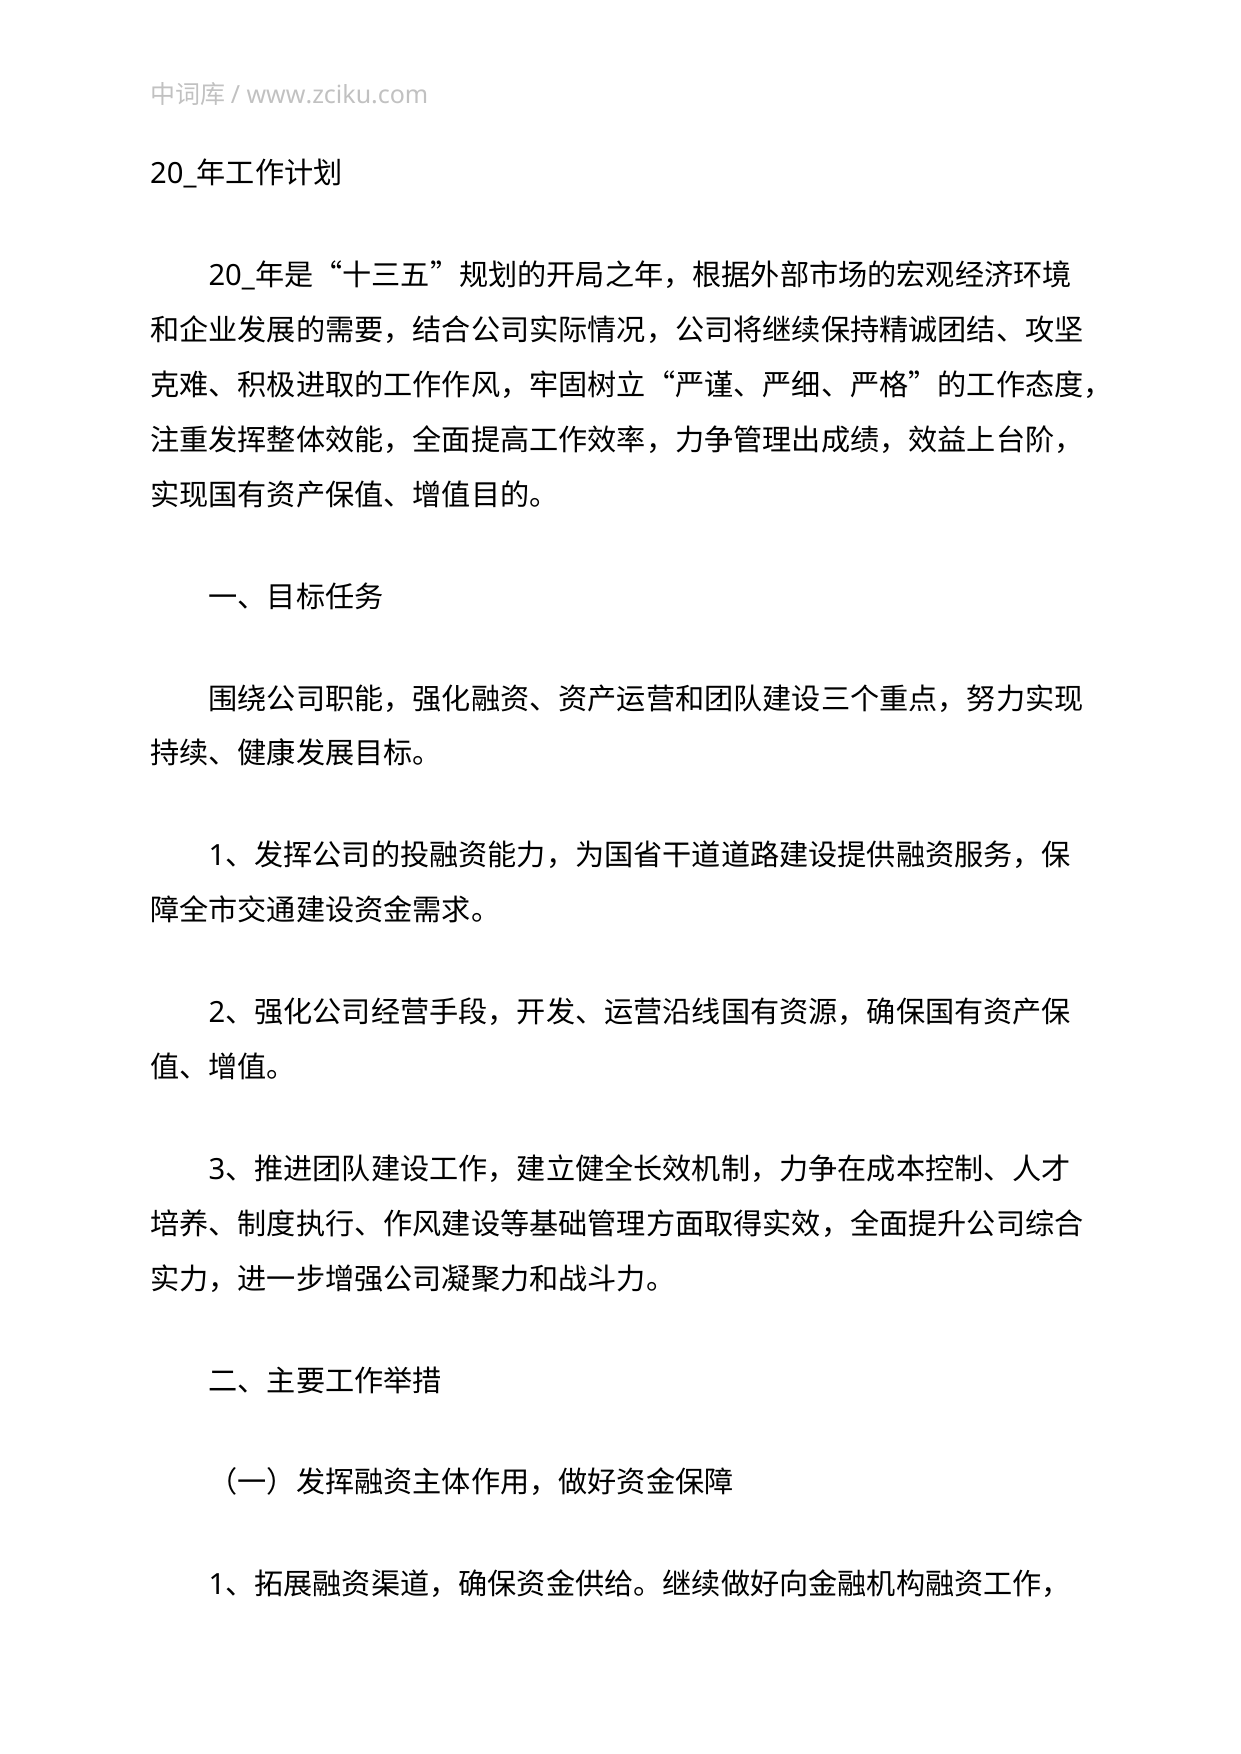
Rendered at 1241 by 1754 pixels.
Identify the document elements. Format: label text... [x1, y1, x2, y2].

text 1、发挥公司的投融资能力，为国省干道道路建设提供融资服务，保障全市交通建设资金需求。 [150, 832, 1090, 929]
text 一、目标任务 [150, 573, 1090, 616]
text 2、强化公司经营手段，开发、运营沿线国有资源，确保国有资产保值、增值。 [150, 989, 1090, 1086]
text 3、推进团队建设工作，建立健全长效机制，力争在成本控制、人才培养、制度执行、作风建设等基础管理方面取得实效，全面提升公司综合实力，进一步增强公司凝聚力和战斗力。 [150, 1145, 1090, 1298]
text 围绕公司职能，强化融资、资产运营和团队建设三个重点，努力实现持续、健康发展目标。 [150, 675, 1090, 772]
text （一）发挥融资主体作用，做好资金保障 [150, 1459, 1090, 1501]
text 20_年是“十三五”规划的开局之年，根据外部市场的宏观经济环境和企业发展的需要，结合公司实际情况，公司将继续保持精诚团结、攻坚克难、积极进取的工作作风，牢固树立“严谨、严细、严格”的工作态度，注重发挥整体效能，全面提高工作效率，力争管理出成绩，效益上台阶，实现国有资产保值、增值目的。 [150, 252, 1090, 514]
text 二、主要工作举措 [150, 1357, 1090, 1399]
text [150, 1561, 1090, 1603]
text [150, 150, 1090, 192]
